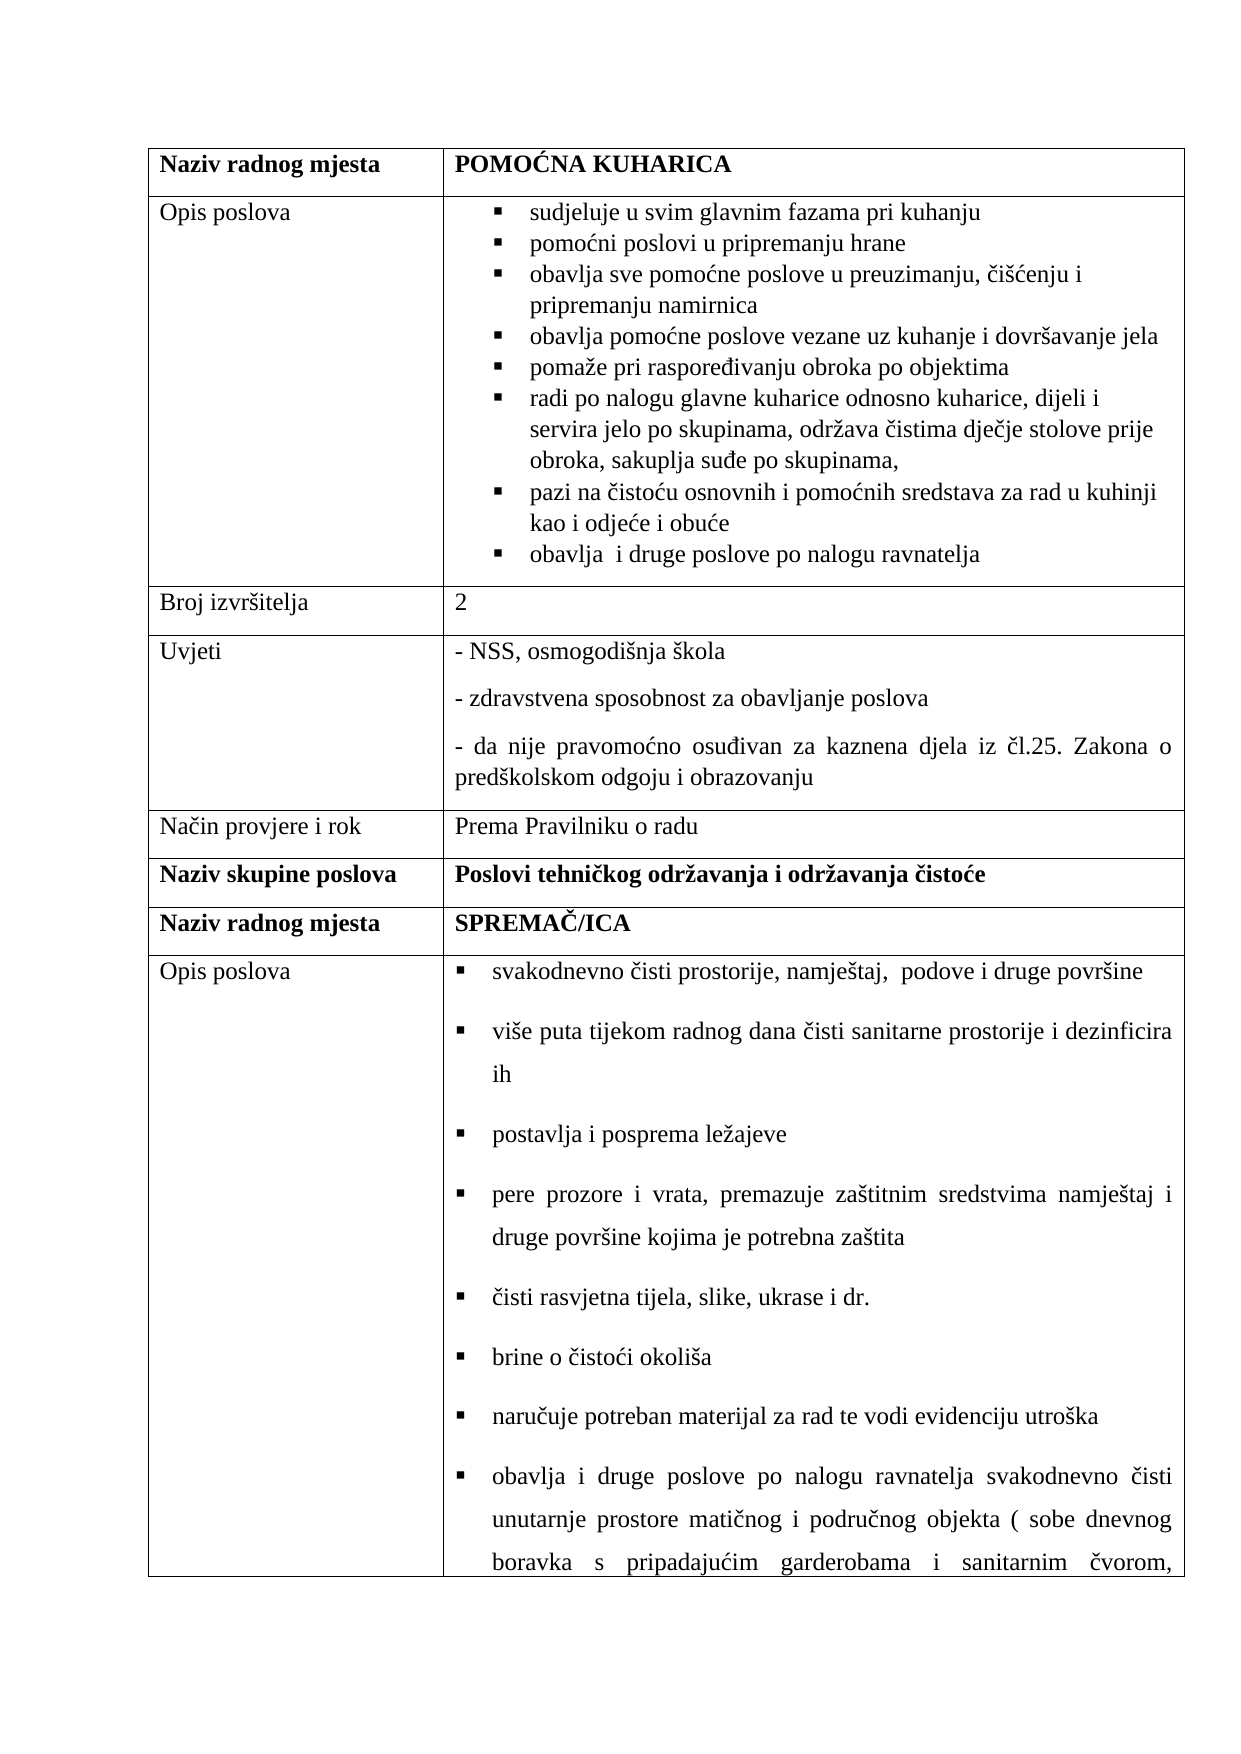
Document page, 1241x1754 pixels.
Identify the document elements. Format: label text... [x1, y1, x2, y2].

table_cell Broj izvršitelja [149, 587, 443, 635]
table_cell Opis poslova [149, 197, 443, 586]
table_cell Način provjere i rok [149, 811, 443, 858]
table_cell SPREMAČ/ICA [444, 908, 1184, 955]
table_cell Naziv radnog mjesta [149, 908, 443, 955]
table_cell Opis poslova [149, 956, 443, 1576]
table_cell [444, 956, 1184, 1576]
table_cell Poslovi tehničkog održavanja i održavanja čistoće [444, 859, 1184, 907]
table_cell 2 [444, 587, 1184, 635]
table_cell Naziv radnog mjesta [149, 149, 443, 196]
table_cell Prema Pravilniku o radu [444, 811, 1184, 858]
table_cell POMOĆNA KUHARICA [444, 149, 1184, 196]
table_cell Naziv skupine poslova [149, 859, 443, 907]
table_cell Uvjeti [149, 636, 443, 810]
table_cell sudjeluje u svim glavnim fazama pri kuhanju pomoćni poslovi u pripremanju hrane obavlja sve pomoćne poslove u preuzimanju, čišćenju i pripremanju namirnica obavlja pomoćne poslove vezane uz kuhanje i dovršavanje jela pomaže pri raspoređivanju obroka po objektima radi po nalogu glavne kuharice odnosno kuharice, dijeli i servira jelo po skupinama, održava čistima dječje stolove prije obroka, sakuplja suđe po skupinama, pazi na čistoću osnovnih i pomoćnih sredstava za rad u kuhinji kao i odjeće i obuće obavlja i druge poslove po nalogu ravnatelja [444, 197, 1184, 586]
table_cell - NSS, osmogodišnja škola - zdravstvena sposobnost za obavljanje poslova - da nije pravomoćno osuđivan za kaznena djela iz čl.25. Zakona o predškolskom odgoju i obrazovanju [444, 636, 1184, 810]
